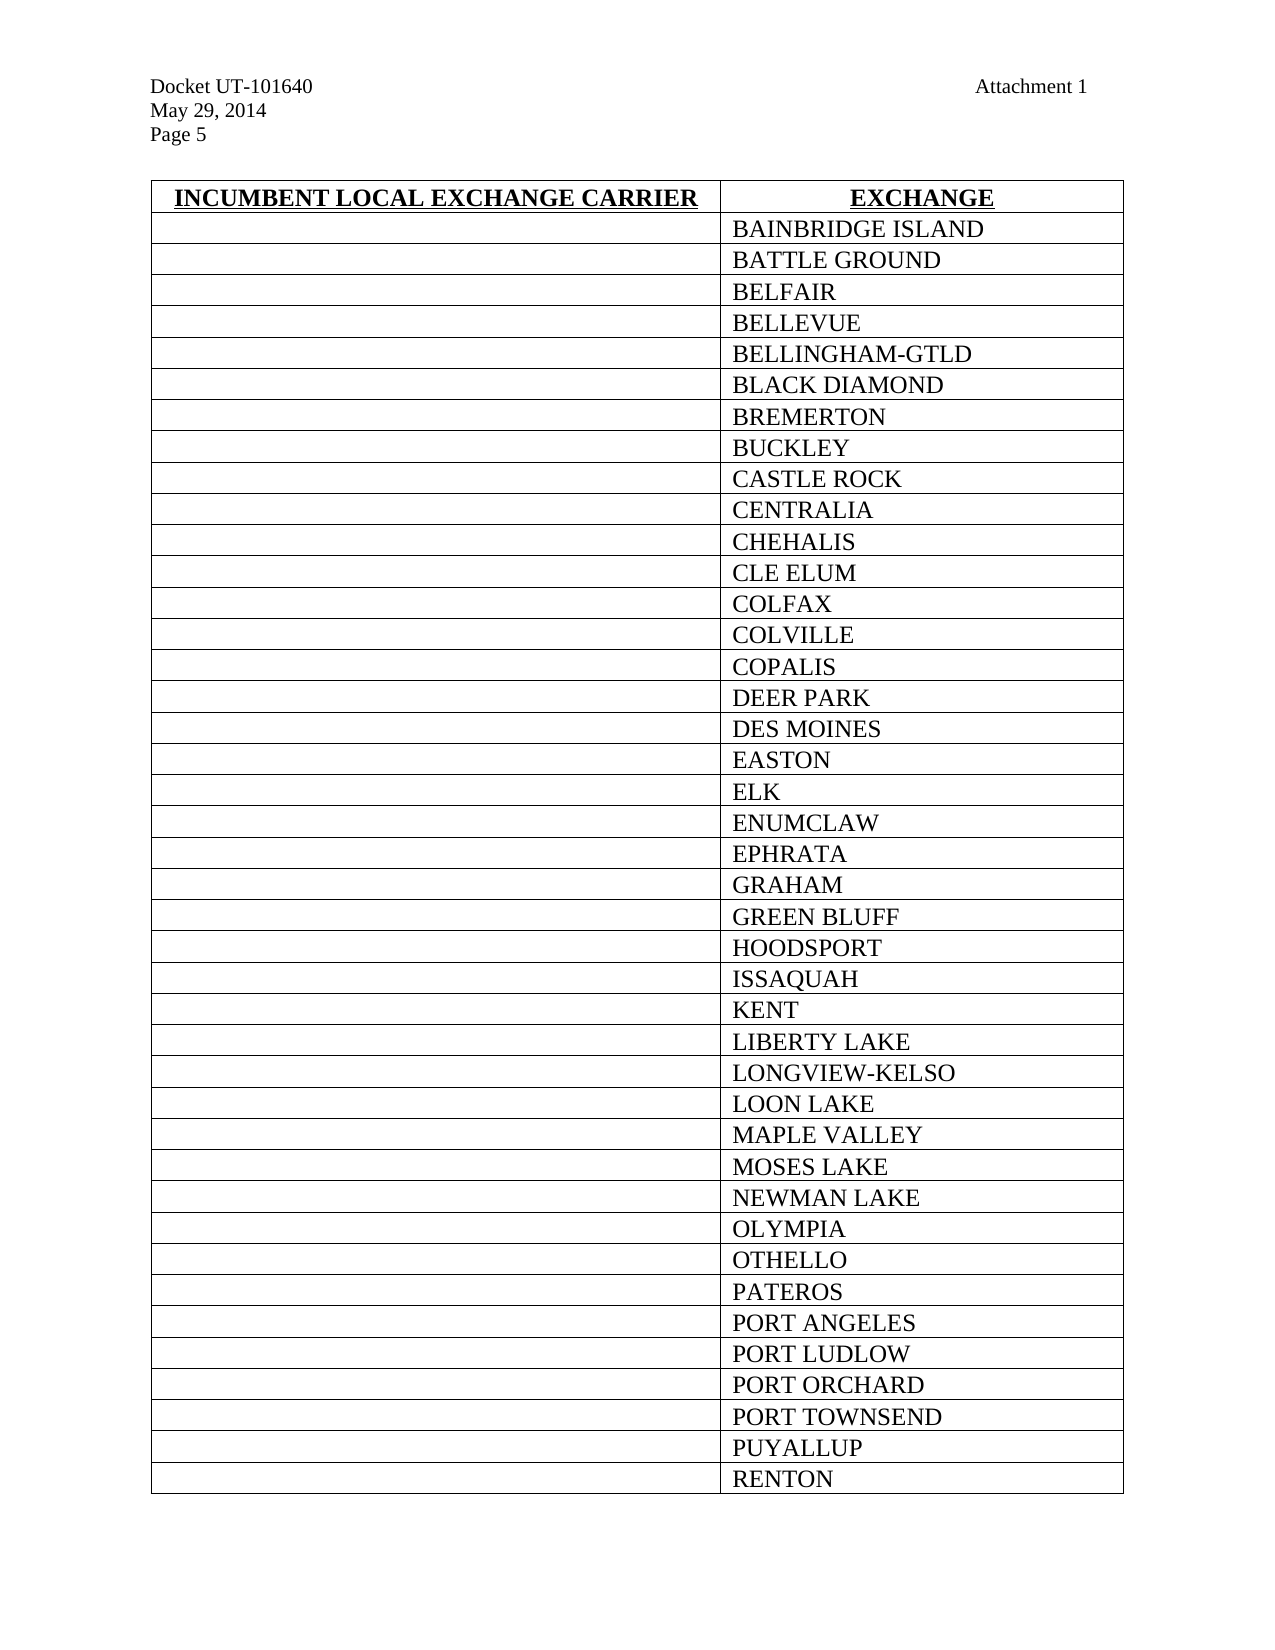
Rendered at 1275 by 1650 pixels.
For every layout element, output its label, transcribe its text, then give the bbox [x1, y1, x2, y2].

table_cell [152, 869, 720, 899]
table_cell CENTRALIA [721, 494, 1123, 524]
table_cell HOODSPORT [721, 931, 1123, 962]
table_header EXCHANGE [721, 181, 1123, 212]
table_cell OLYMPIA [721, 1213, 1123, 1243]
table_cell BELLEVUE [721, 306, 1123, 337]
table_cell [152, 650, 720, 680]
table_cell [152, 806, 720, 837]
table_cell [152, 1150, 720, 1180]
table_cell [152, 1025, 720, 1055]
table_cell [152, 213, 720, 243]
table_cell LONGVIEW-KELSO [721, 1056, 1123, 1087]
table_cell PORT TOWNSEND [721, 1400, 1123, 1430]
table_cell PORT ORCHARD [721, 1369, 1123, 1399]
table_cell BELLINGHAM-GTLD [721, 338, 1123, 368]
table_cell [152, 681, 720, 712]
table_cell COLVILLE [721, 619, 1123, 649]
table_cell CASTLE ROCK [721, 463, 1123, 493]
table_cell [152, 1463, 720, 1493]
table_cell [152, 838, 720, 868]
table_cell [152, 588, 720, 618]
table_cell MOSES LAKE [721, 1150, 1123, 1180]
table_cell [152, 244, 720, 274]
table_cell CHEHALIS [721, 525, 1123, 555]
table_cell [152, 1338, 720, 1368]
table_cell BELFAIR [721, 275, 1123, 305]
table_header INCUMBENT LOCAL EXCHANGE CARRIER [152, 181, 720, 212]
table_cell LIBERTY LAKE [721, 1025, 1123, 1055]
table_cell [152, 1244, 720, 1274]
table_cell [152, 1369, 720, 1399]
table_cell [152, 1431, 720, 1462]
table_cell CLE ELUM [721, 556, 1123, 587]
table_cell COLFAX [721, 588, 1123, 618]
table_cell EASTON [721, 744, 1123, 774]
table_cell [152, 1119, 720, 1149]
table_cell RENTON [721, 1463, 1123, 1493]
table_cell [152, 1088, 720, 1118]
table_cell COPALIS [721, 650, 1123, 680]
table_cell DEER PARK [721, 681, 1123, 712]
table_cell BLACK DIAMOND [721, 369, 1123, 399]
table_cell [152, 1275, 720, 1305]
table_cell [152, 1400, 720, 1430]
table_cell PATEROS [721, 1275, 1123, 1305]
table_cell [152, 400, 720, 430]
table_cell ENUMCLAW [721, 806, 1123, 837]
table_cell BAINBRIDGE ISLAND [721, 213, 1123, 243]
table_cell [152, 556, 720, 587]
table_cell [152, 369, 720, 399]
table_cell PORT LUDLOW [721, 1338, 1123, 1368]
table_cell BATTLE GROUND [721, 244, 1123, 274]
table_cell BREMERTON [721, 400, 1123, 430]
table_cell LOON LAKE [721, 1088, 1123, 1118]
table_cell [152, 463, 720, 493]
table_cell [152, 713, 720, 743]
table_cell [152, 1213, 720, 1243]
table_cell BUCKLEY [721, 431, 1123, 462]
table_cell [152, 431, 720, 462]
table_cell KENT [721, 994, 1123, 1024]
table_cell [152, 275, 720, 305]
table_cell [152, 525, 720, 555]
table_cell EPHRATA [721, 838, 1123, 868]
table_cell [152, 994, 720, 1024]
table_cell ISSAQUAH [721, 963, 1123, 993]
table_cell [152, 619, 720, 649]
table_cell [152, 775, 720, 805]
table_cell GREEN BLUFF [721, 900, 1123, 930]
table_cell [152, 963, 720, 993]
table_cell PUYALLUP [721, 1431, 1123, 1462]
table_cell [152, 900, 720, 930]
table_cell ELK [721, 775, 1123, 805]
table_cell [152, 1306, 720, 1337]
table_cell NEWMAN LAKE [721, 1181, 1123, 1212]
table_cell [152, 1056, 720, 1087]
table_cell [152, 306, 720, 337]
table_cell OTHELLO [721, 1244, 1123, 1274]
table_cell DES MOINES [721, 713, 1123, 743]
table_cell MAPLE VALLEY [721, 1119, 1123, 1149]
table_cell PORT ANGELES [721, 1306, 1123, 1337]
table_cell [152, 931, 720, 962]
table_cell [152, 1181, 720, 1212]
table_cell [152, 338, 720, 368]
table_cell [152, 744, 720, 774]
table_cell GRAHAM [721, 869, 1123, 899]
table_cell [152, 494, 720, 524]
